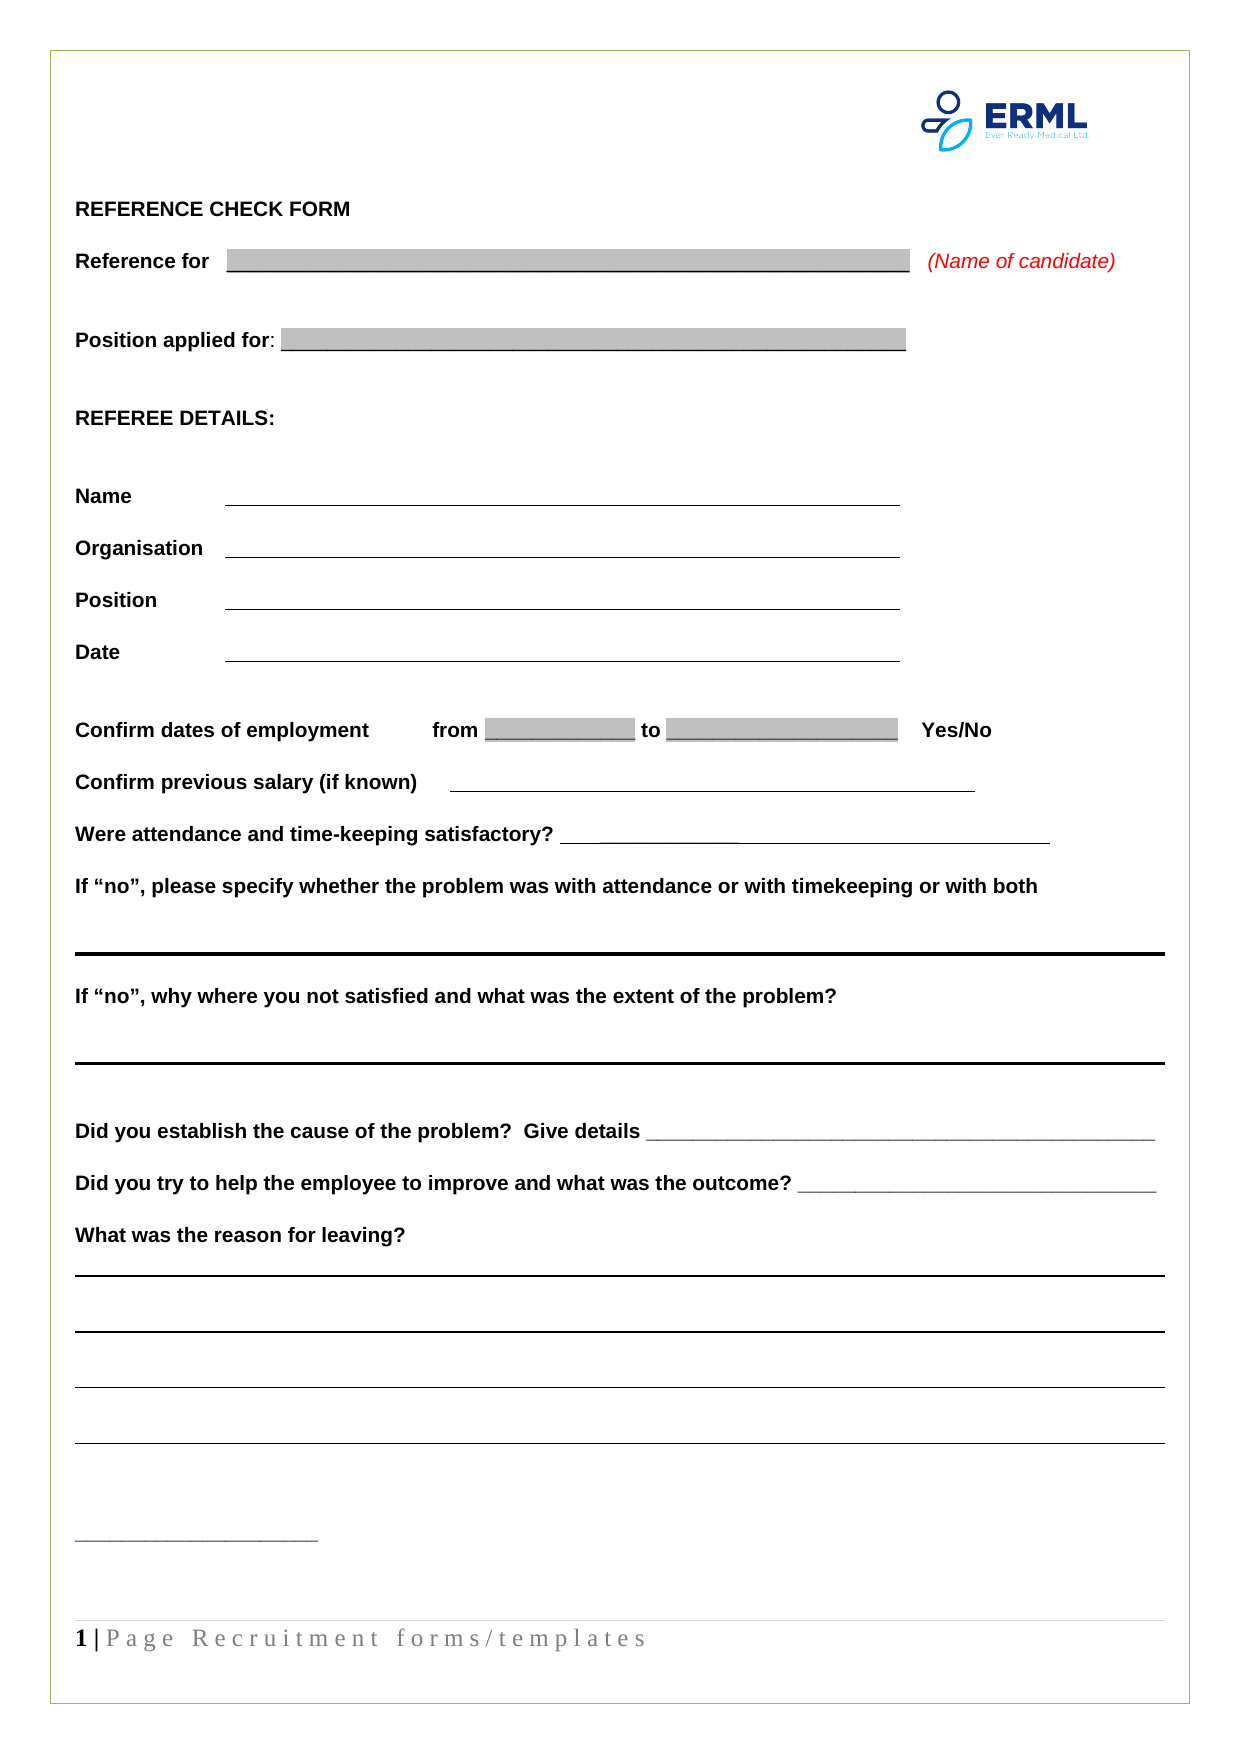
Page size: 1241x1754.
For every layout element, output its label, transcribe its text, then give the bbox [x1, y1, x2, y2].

text Confirm previous salary (if known) [75, 768, 1165, 794]
text Were attendance and time-keeping satisfactory? ____________ [75, 820, 1165, 846]
text _____________________ [75, 1518, 1165, 1544]
text What was the reason for leaving? [75, 1221, 1165, 1247]
text Position [75, 586, 1165, 612]
text Date [75, 638, 1165, 664]
text Position applied for: ______________________________________________________ [75, 325, 1165, 351]
text If “no”, please specify whether the problem was with attendance or with timekeeping or with both [75, 872, 1165, 898]
text Name [75, 482, 1165, 508]
text REFERENCE CHECK FORM [75, 195, 1165, 221]
text If “no”, why where you not satisfied and what was the extent of the problem? [75, 982, 1165, 1008]
text Organisation [75, 534, 1165, 560]
text Reference for ___________________________________________________________ (Name of candidate) [75, 247, 1165, 273]
picture [920, 73, 1091, 169]
text Did you establish the cause of the problem? Give details ____________________________________________ [75, 1117, 1165, 1143]
text Confirm dates of employment from _____________ to ____________________ Yes/No [75, 716, 1165, 742]
text Referee details: [75, 403, 1165, 429]
text Did you try to help the employee to improve and what was the outcome? _______________________________ [75, 1169, 1165, 1195]
